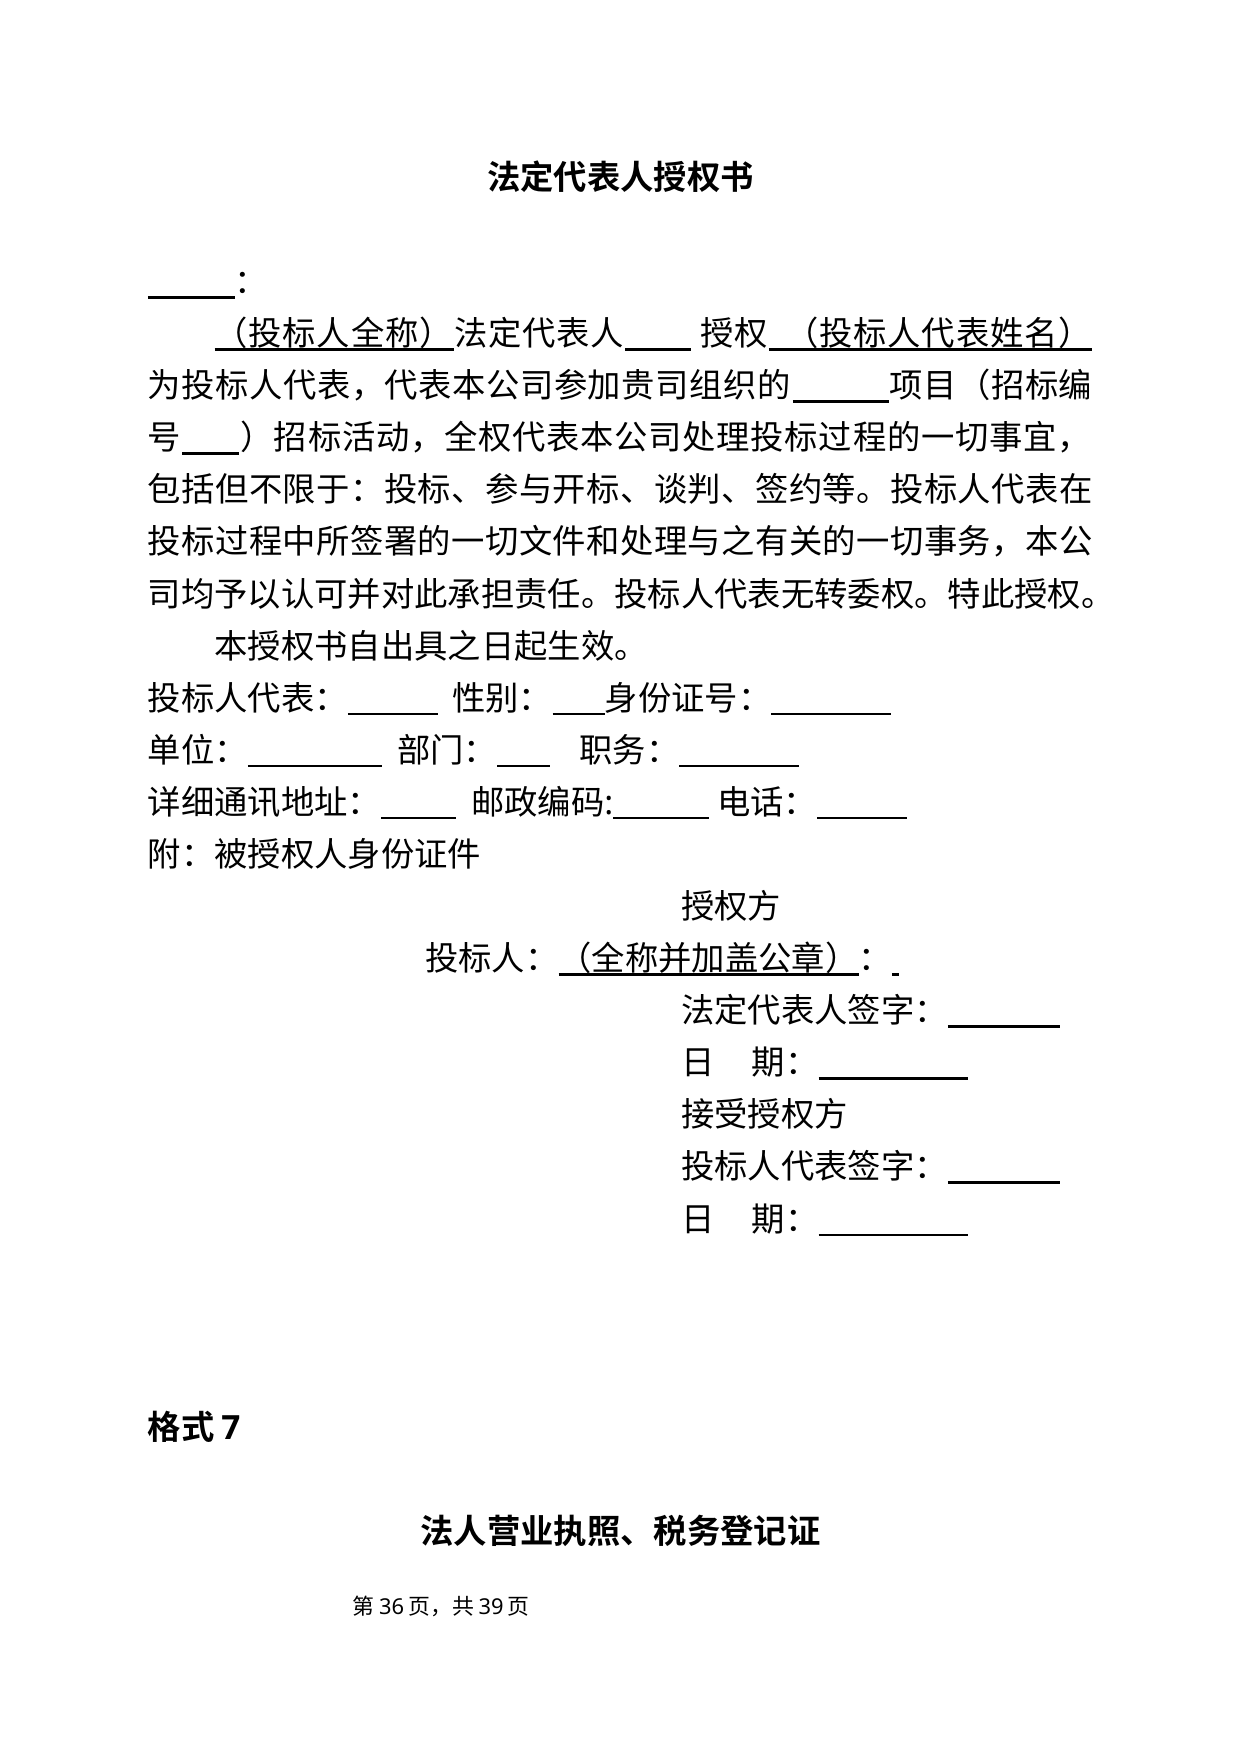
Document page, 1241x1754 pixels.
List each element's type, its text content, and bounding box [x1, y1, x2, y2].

text 法定代表人授权书 [148, 148, 1092, 252]
text 投标人代表签字： [148, 1137, 1092, 1189]
text 投标人代表： 性别： 身份证号： [148, 668, 1092, 721]
text 法定代表人签字： [148, 981, 1092, 1033]
text 格式7 [148, 1398, 1092, 1450]
text 单位： 部门： 职务： [148, 721, 1092, 773]
text 详细通讯地址： 邮政编码: 电话： [148, 773, 1092, 825]
text 日 期： [148, 1189, 1092, 1241]
text 接受授权方 [148, 1085, 1092, 1137]
text 附：被授权人身份证件 [148, 825, 1092, 877]
text 日 期： [148, 1033, 1092, 1085]
text 法人营业执照、税务登记证 [148, 1502, 1092, 1554]
text 授权方 [148, 877, 1092, 929]
text 投标人：（全称并加盖公章）： [148, 929, 1092, 981]
text （投标人全称）法定代表人 授权 （投标人代表姓名）为投标人代表，代表本公司参加贵司组织的 项目（招标编号 ）招标活动，全权代表本公司处理投标过程的一切事宜，包括但不限于：投标、参与开标、谈判、签约等。投标人代表在投标过程中所签署的一切文件和处理与之有关的一切事务，本公司均予以认可并对此承担责任。投标人代表无转委权。特此授权。 [148, 304, 1092, 616]
text 本授权书自出具之日起生效。 [148, 616, 1092, 668]
text ： [148, 252, 1092, 304]
